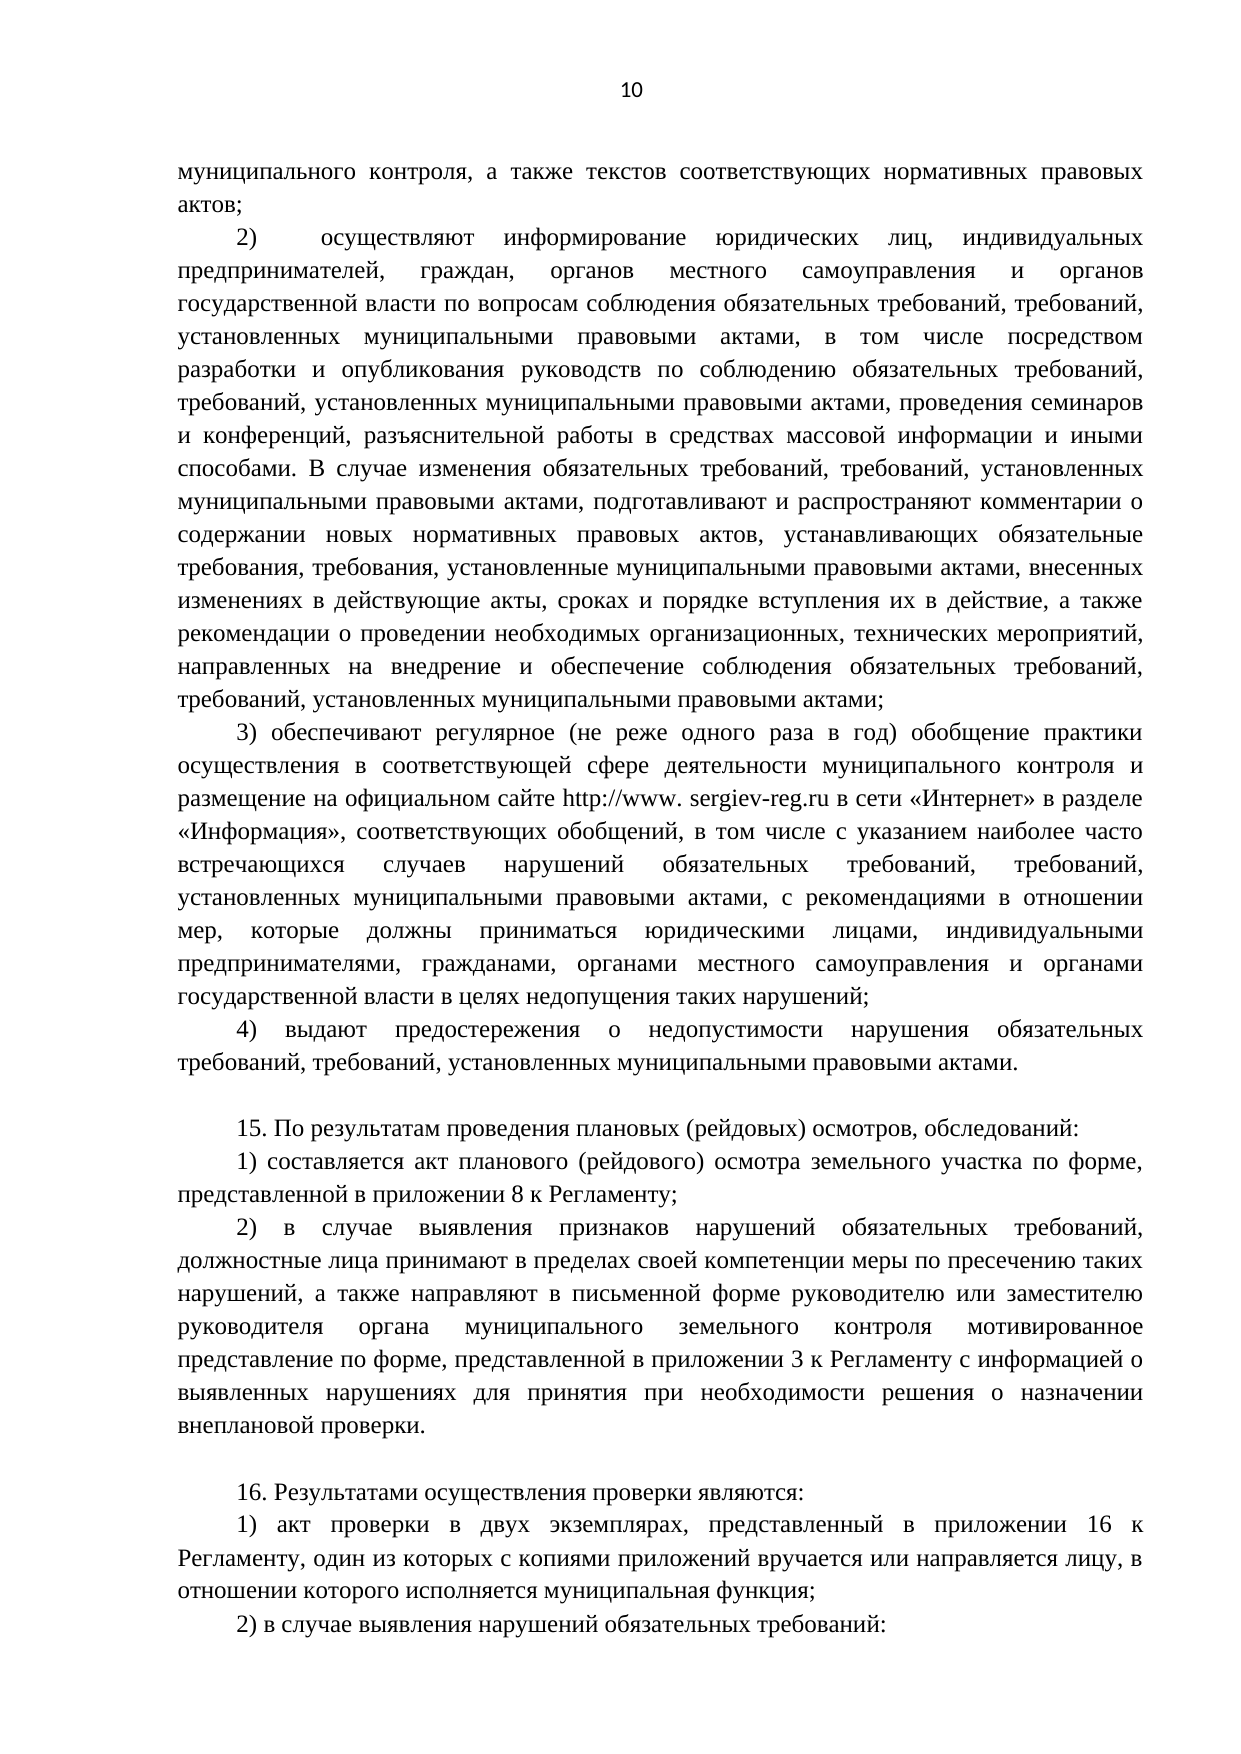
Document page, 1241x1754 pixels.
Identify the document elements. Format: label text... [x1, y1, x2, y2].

text 2) в случае выявления признаков нарушений обязательных требований, должностные лица принимают в пределах своей компетенции меры по пресечению таких нарушений, а также направляют в письменной форме руководителю или заместителю руководителя органа муниципального земельного контроля мотивированное представление по форме, представленной в приложении 3 к Регламенту с информацией о выявленных нарушениях для принятия при необходимости решения о назначении внеплановой проверки. [177, 1212, 1144, 1439]
text 4) выдают предостережения о недопустимости нарушения обязательных требований, требований, установленных муниципальными правовыми актами. [177, 1014, 1144, 1076]
text 16. Результатами осуществления проверки являются: [177, 1477, 1144, 1505]
text 1) акт проверки в двух экземплярах, представленный в приложении 16 к Регламенту, один из которых с копиями приложений вручается или направляется лицу, в отношении которого исполняется муниципальная функция; [177, 1509, 1144, 1604]
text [177, 156, 1144, 217]
text 3) обеспечивают регулярное (не реже одного раза в год) обобщение практики осуществления в соответствующей сфере деятельности муниципального контроля и размещение на официальном сайте http://www. sergiev-reg.ru в сети «Интернет» в разделе «Информация», соответствующих обобщений, в том числе с указанием наиболее часто встречающихся случаев нарушений обязательных требований, требований, установленных муниципальными правовыми актами, с рекомендациями в отношении мер, которые должны приниматься юридическими лицами, индивидуальными предпринимателями, гражданами, органами местного самоуправления и органами государственной власти в целях недопущения таких нарушений; [177, 717, 1144, 1010]
text 15. По результатам проведения плановых (рейдовых) осмотров, обследований: [177, 1113, 1144, 1142]
text 1) составляется акт планового (рейдового) осмотра земельного участка по форме, представленной в приложении 8 к Регламенту; [177, 1146, 1144, 1208]
text 2) в случае выявления нарушений обязательных требований: [177, 1609, 1144, 1637]
text 2) осуществляют информирование юридических лиц, индивидуальных предпринимателей, граждан, органов местного самоуправления и органов государственной власти по вопросам соблюдения обязательных требований, требований, установленных муниципальными правовыми актами, в том числе посредством разработки и опубликования руководств по соблюдению обязательных требований, требований, установленных муниципальными правовыми актами, проведения семинаров и конференций, разъяснительной работы в средствах массовой информации и иными способами. В случае изменения обязательных требований, требований, установленных муниципальными правовыми актами, подготавливают и распространяют комментарии о содержании новых нормативных правовых актов, устанавливающих обязательные требования, требования, установленные муниципальными правовыми актами, внесенных изменениях в действующие акты, сроках и порядке вступления их в действие, а также рекомендации о проведении необходимых организационных, технических мероприятий, направленных на внедрение и обеспечение соблюдения обязательных требований, требований, установленных муниципальными правовыми актами; [177, 222, 1144, 713]
